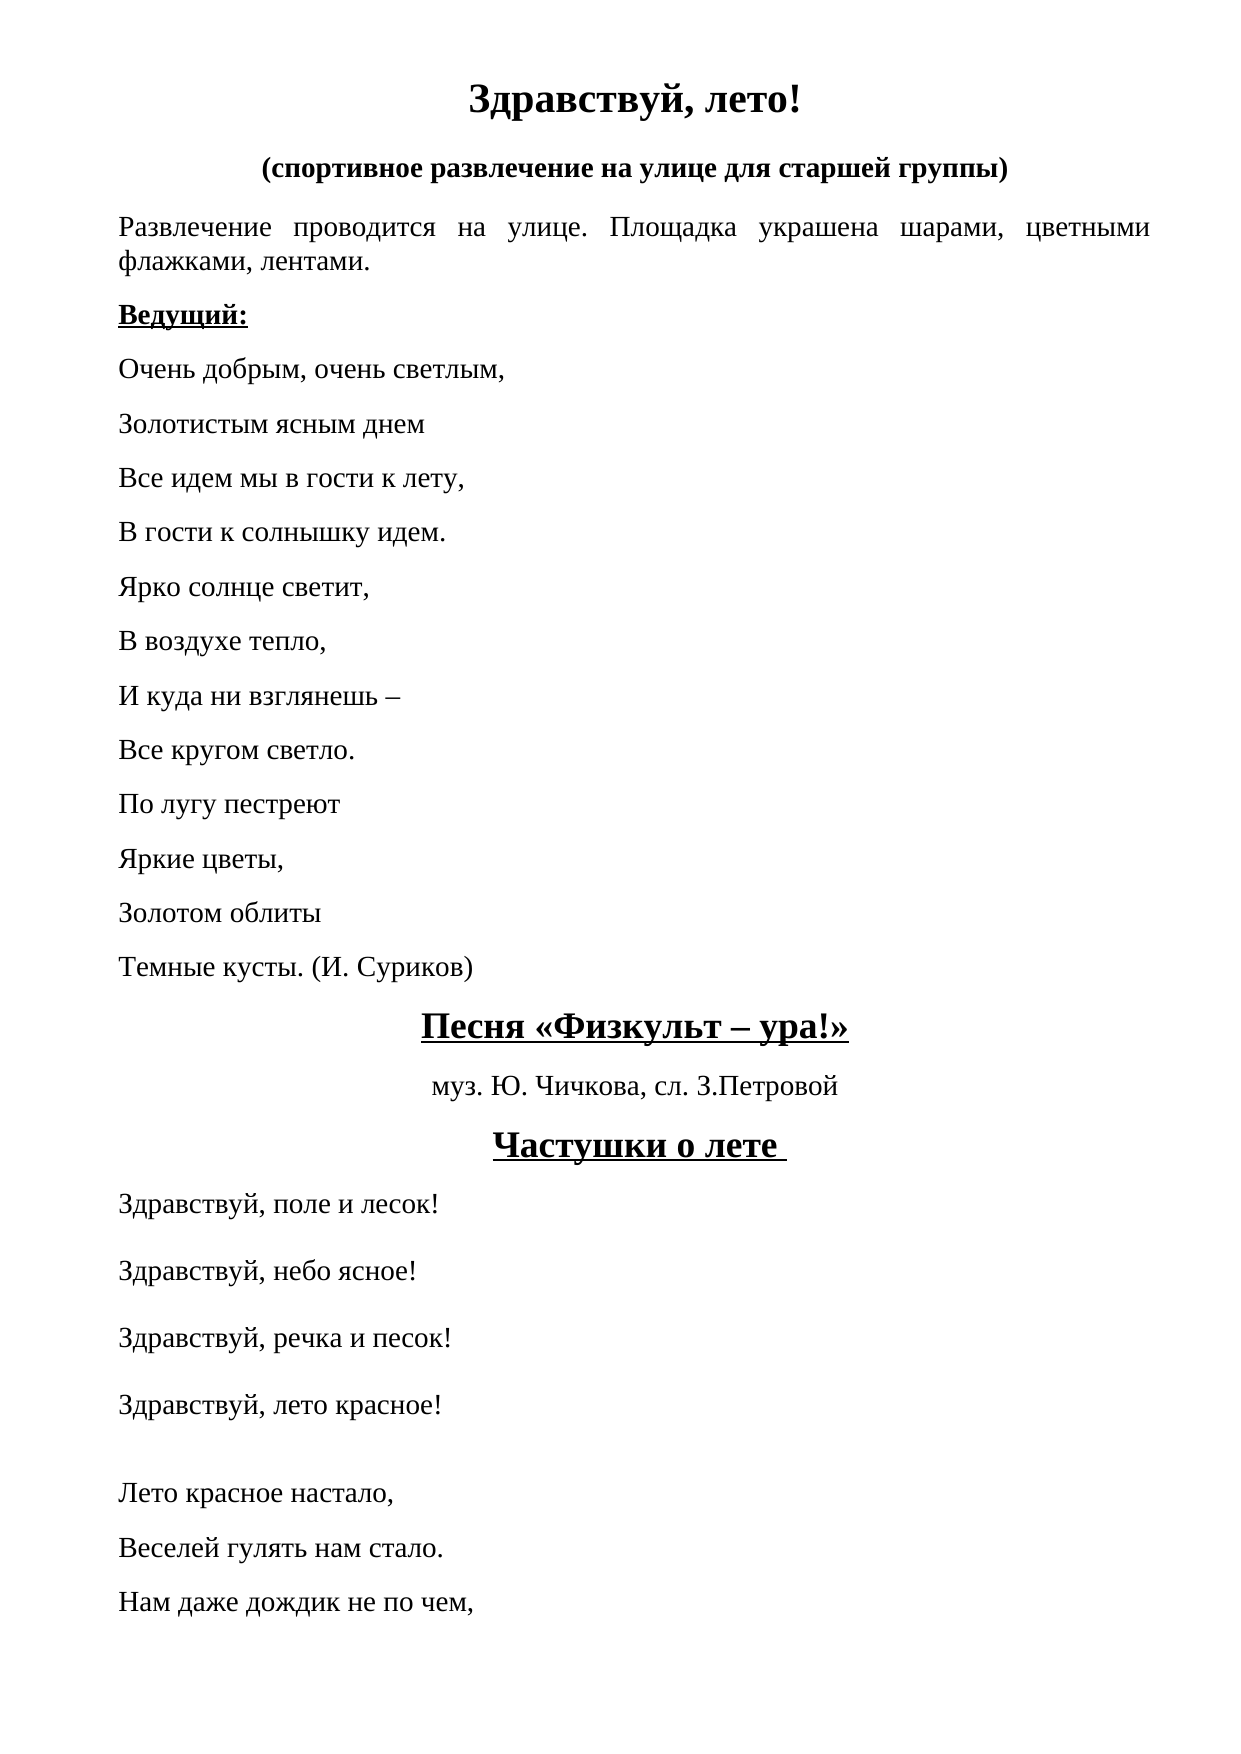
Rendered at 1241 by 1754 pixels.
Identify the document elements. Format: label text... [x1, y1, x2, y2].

text Очень добрым, очень светлым, [118, 351, 1152, 385]
text Золотом облиты [118, 895, 1152, 929]
text Здравствуй, лето красное! [118, 1387, 1152, 1421]
text Развлечение проводится на улице. Площадка украшена шарами, цветными флажками, лентами. [118, 209, 1152, 276]
text Нам даже дождик не по чем, [118, 1584, 1152, 1618]
text Ведущий: [118, 297, 1152, 331]
text Ярко солнце светит, [118, 569, 1152, 602]
text муз. Ю. Чичкова, сл. З.Петровой [118, 1068, 1152, 1101]
text Здравствуй, речка и песок! [118, 1320, 1152, 1354]
text Яркие цветы, [118, 841, 1152, 874]
text (спортивное развлечение на улице для старшей группы) [118, 150, 1152, 183]
text Песня «Физкульт – ура!» [118, 1004, 1152, 1047]
text Веселей гулять нам стало. [118, 1530, 1152, 1563]
text Все кругом светло. [118, 732, 1152, 766]
text Лето красное настало, [118, 1475, 1152, 1509]
text Здравствуй, поле и лесок! [118, 1186, 1152, 1220]
text Все идем мы в гости к лету, [118, 460, 1152, 494]
text Золотистым ясным днем [118, 406, 1152, 439]
text Частушки о лете [118, 1122, 1152, 1165]
text По лугу пестреют [118, 786, 1152, 820]
text Здравствуй, небо ясное! [118, 1253, 1152, 1287]
text Темные кусты. (И. Суриков) [118, 949, 1152, 983]
text В гости к солнышку идем. [118, 514, 1152, 548]
text И куда ни взглянешь – [118, 678, 1152, 711]
text Здравствуй, лето! [118, 74, 1152, 122]
text В воздухе тепло, [118, 623, 1152, 657]
